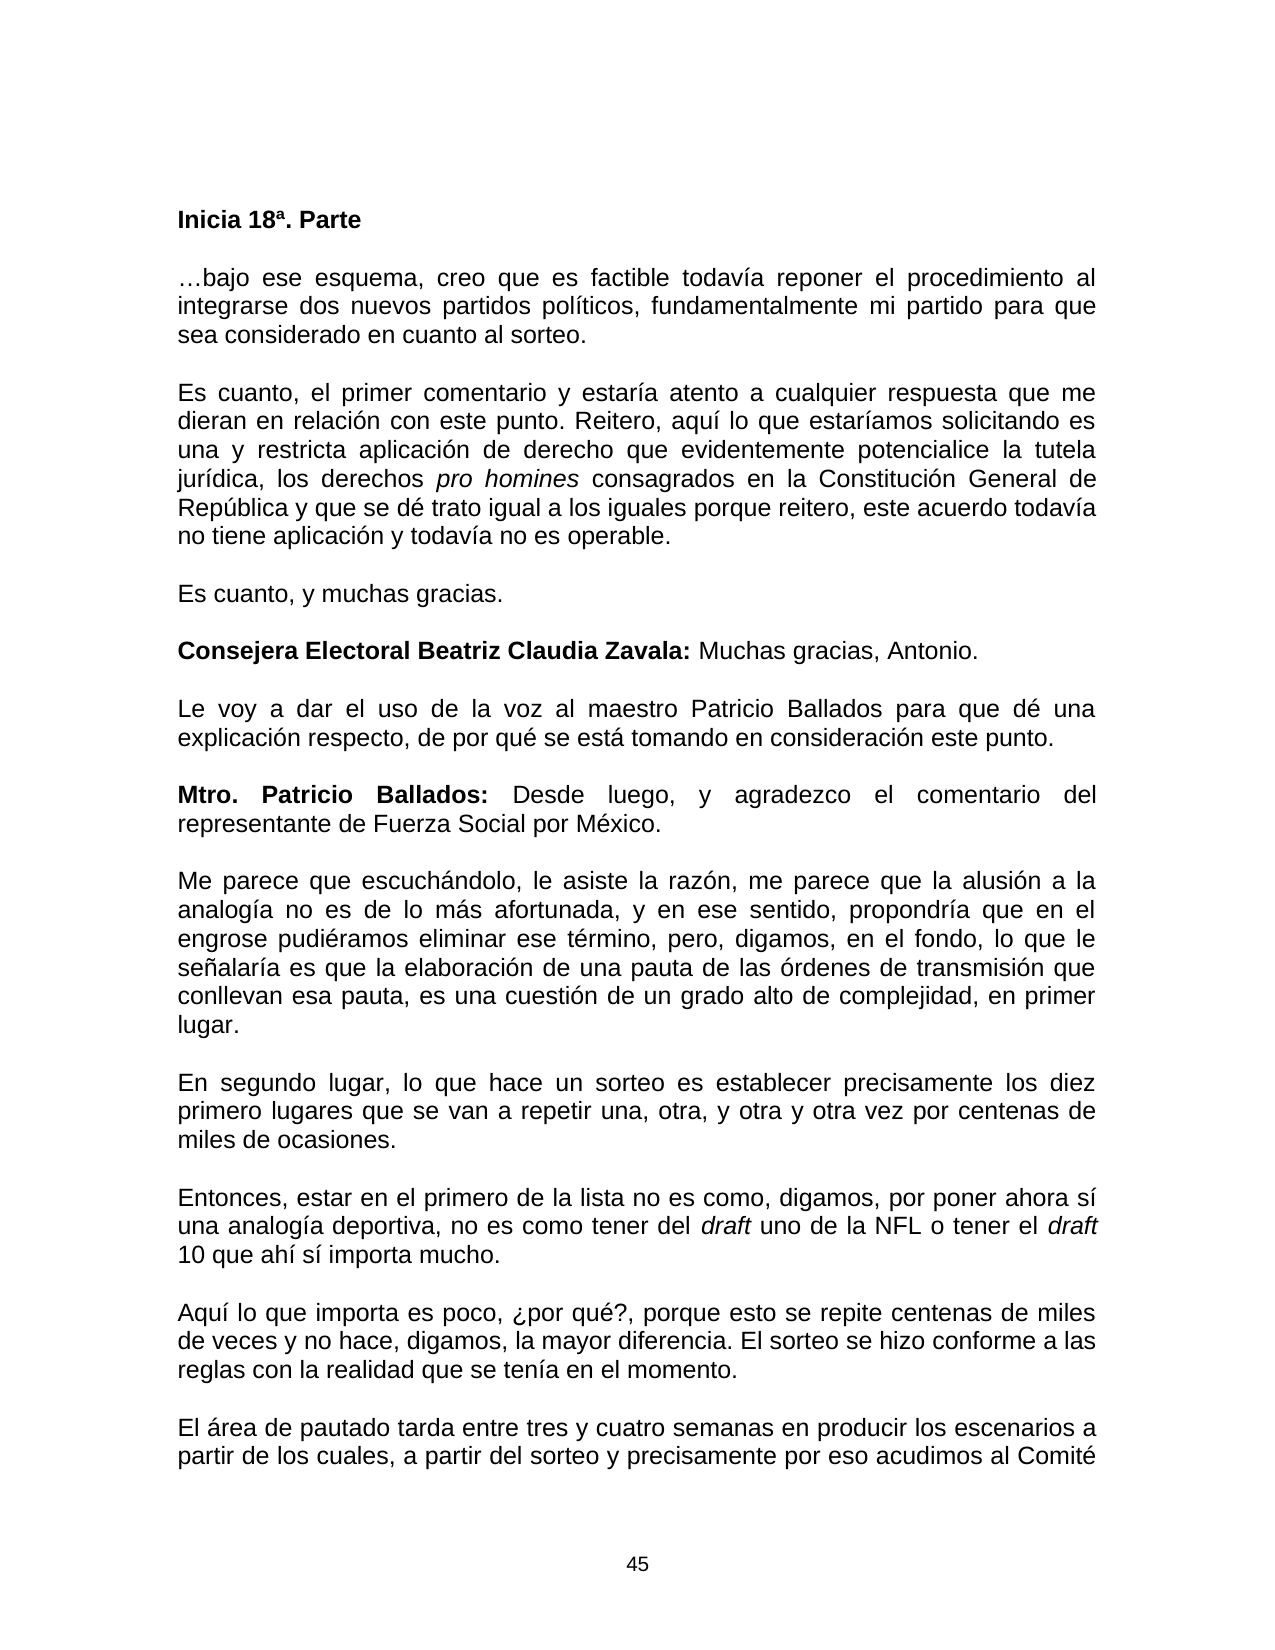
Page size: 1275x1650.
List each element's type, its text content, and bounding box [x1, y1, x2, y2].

text En segundo lugar, lo que hace un sorteo es establecer precisamente los diez primero lugares que se van a repetir una, otra, y otra y otra vez por centenas de miles de ocasiones. [177, 1068, 1098, 1154]
text …bajo ese esquema, creo que es factible todavía reponer el procedimiento al integrarse dos nuevos partidos políticos, fundamentalmente mi partido para que sea considerado en cuanto al sorteo. [177, 263, 1098, 349]
text Le voy a dar el uso de la voz al maestro Patricio Ballados para que dé una explicación respecto, de por qué se está tomando en consideración este punto. [177, 694, 1098, 751]
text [177, 1413, 1098, 1470]
text Es cuanto, el primer comentario y estaría atento a cualquier respuesta que me dieran en relación con este punto. Reitero, aquí lo que estaríamos solicitando es una y restricta aplicación de derecho que evidentemente potencialice la tutela jurídica, los derechos pro homines consagrados en la Constitución General de República y que se dé trato igual a los iguales porque reitero, este acuerdo todavía no tiene aplicación y todavía no es operable. [177, 378, 1098, 550]
text Inicia 18ª. Parte [177, 205, 1098, 234]
text Aquí lo que importa es poco, ¿por qué?, porque esto se repite centenas de miles de veces y no hace, digamos, la mayor diferencia. El sorteo se hizo conforme a las reglas con la realidad que se tenía en el momento. [177, 1298, 1098, 1384]
text Entonces, estar en el primero de la lista no es como, digamos, por poner ahora sí una analogía deportiva, no es como tener del draft uno de la NFL o tener el draft 10 que ahí sí importa mucho. [177, 1183, 1098, 1269]
text Me parece que escuchándolo, le asiste la razón, me parece que la alusión a la analogía no es de lo más afortunada, y en ese sentido, propondría que en el engrose pudiéramos eliminar ese término, pero, digamos, en el fondo, lo que le señalaría es que la elaboración de una pauta de las órdenes de transmisión que conllevan esa pauta, es una cuestión de un grado alto de complejidad, en primer lugar. [177, 866, 1098, 1039]
text Mtro. Patricio Ballados: Desde luego, y agradezco el comentario del representante de Fuerza Social por México. [177, 780, 1098, 838]
text Consejera Electoral Beatriz Claudia Zavala: Muchas gracias, Antonio. [177, 636, 1098, 665]
text Es cuanto, y muchas gracias. [177, 579, 1098, 608]
